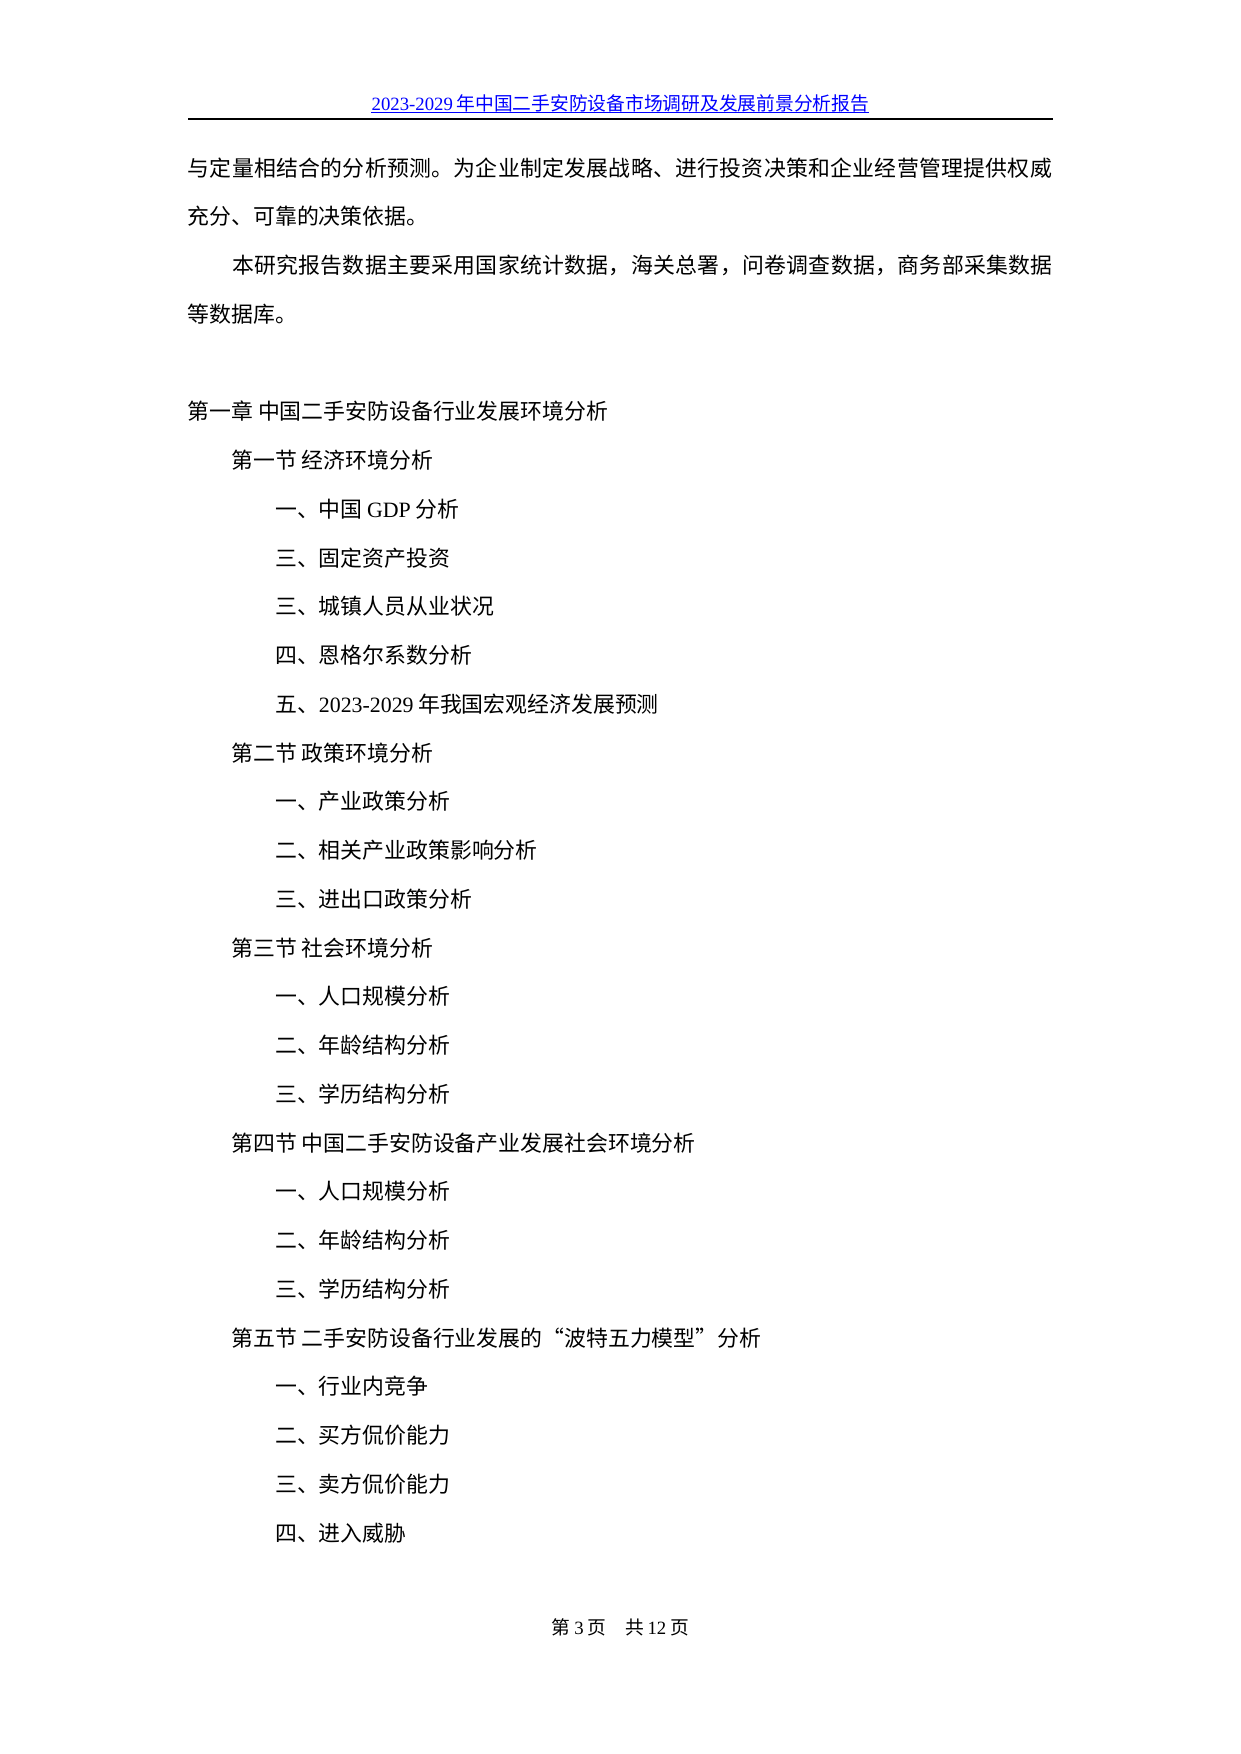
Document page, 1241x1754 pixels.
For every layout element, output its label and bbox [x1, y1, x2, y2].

text [187, 150, 1053, 1548]
